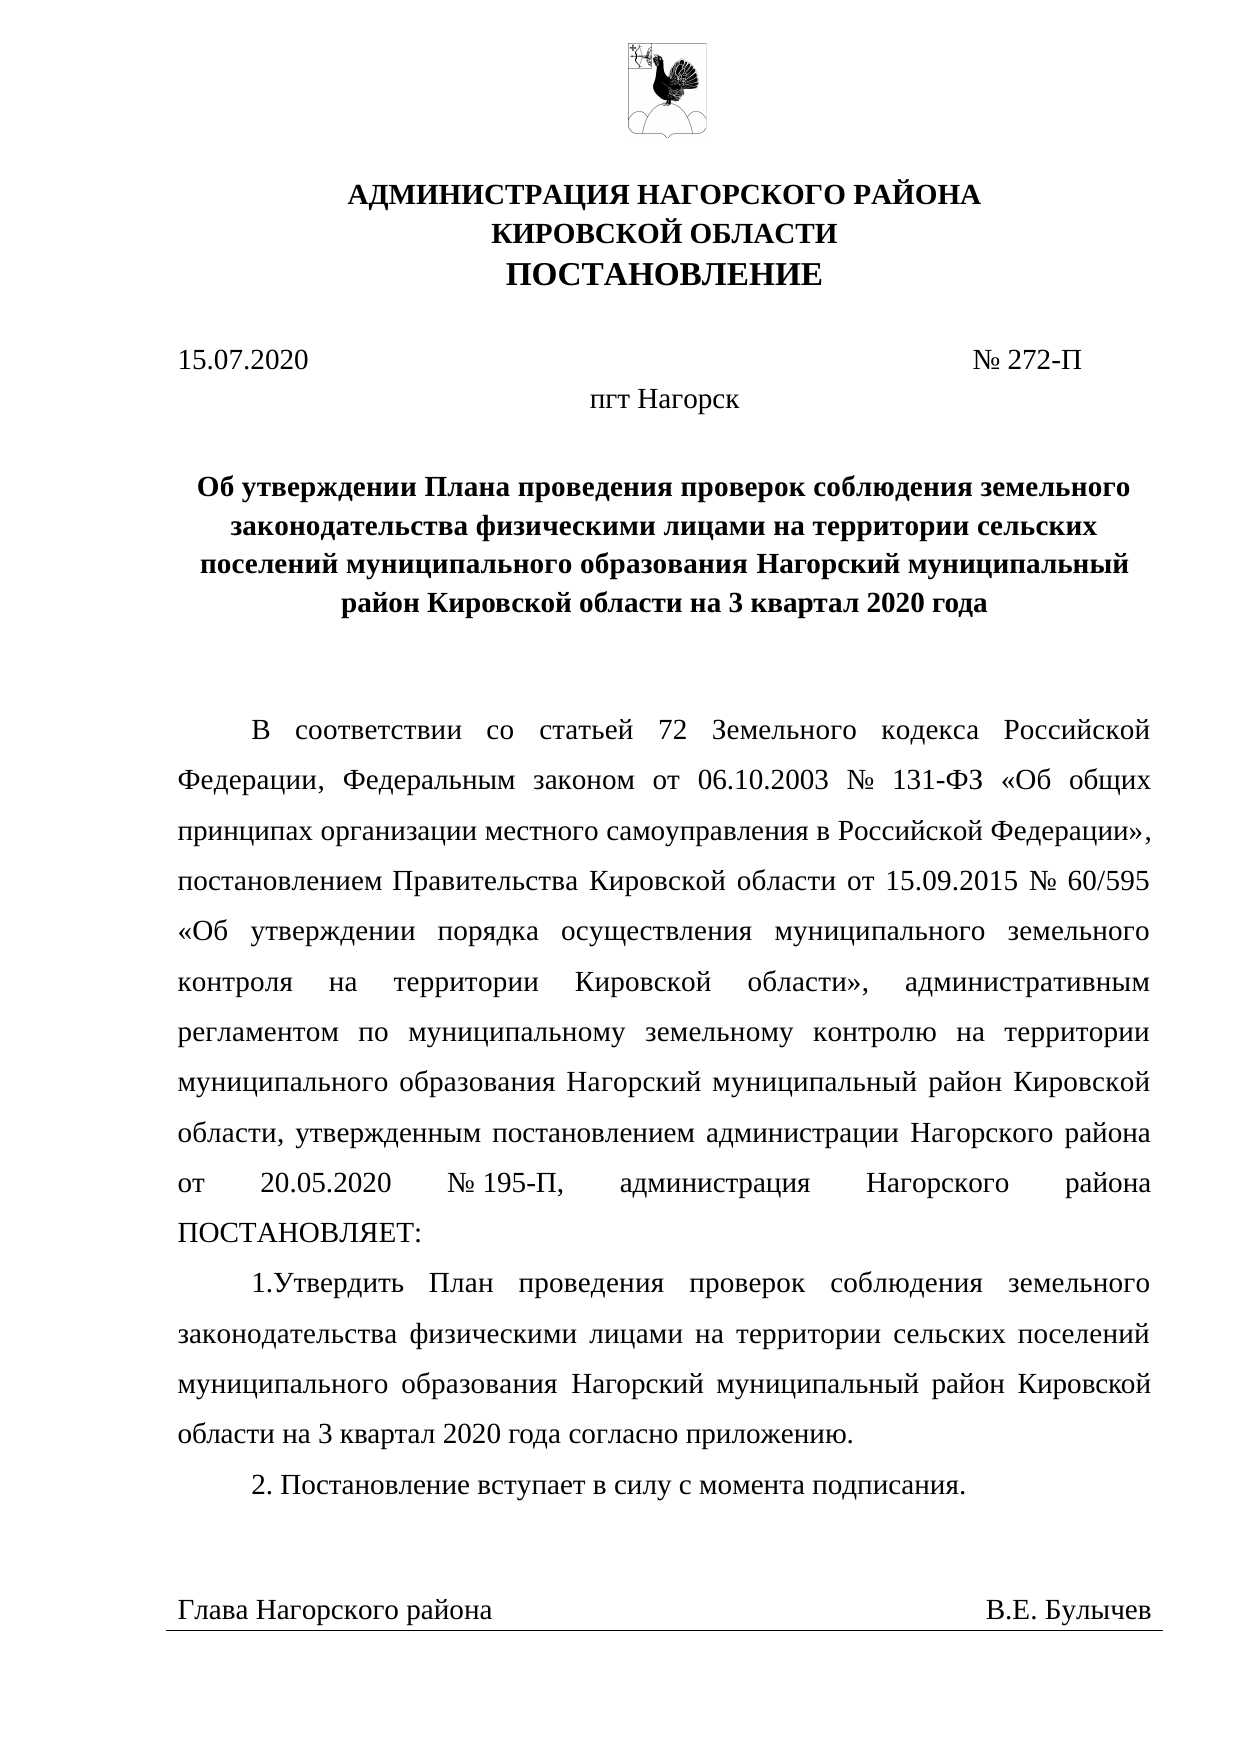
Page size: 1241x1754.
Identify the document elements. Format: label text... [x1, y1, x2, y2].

picture [628, 43, 707, 138]
text 2. Постановление вступает в силу с момента подписания. [177, 1467, 1152, 1500]
text ПОСТАНОВЛЕНИЕ [177, 254, 1152, 293]
text 1.Утвердить План проведения проверок соблюдения земельного законодательства физическими лицами на территории сельских поселений муниципального образования Нагорский муниципальный район Кировской области на 3 квартал 2020 года согласно приложению. [177, 1266, 1152, 1450]
text Об утверждении Плана проведения проверок соблюдения земельного законодательства физическими лицами на территории сельских поселений муниципального образования Нагорский муниципальный район Кировской области на 3 квартал 2020 года [177, 469, 1152, 619]
text КИРОВСКОЙ ОБЛАСТИ [177, 216, 1152, 249]
text В соответствии со статьей 72 Земельного кодекса Российской Федерации, Федеральным законом от 06.10.2003 № 131-ФЗ «Об общих принципах организации местного самоуправления в Российской Федерации», постановлением Правительства Кировской области от 15.09.2015 № 60/595 «Об утверждении порядка осуществления муниципального земельного контроля на территории Кировской области», административным регламентом по муниципальному земельному контролю на территории муниципального образования Нагорский муниципальный район Кировской области, утвержденным постановлением администрации Нагорского района от 20.05.2020 № 195-П, администрация Нагорского района ПОСТАНОВЛЯЕТ: [177, 712, 1152, 1249]
text 15.07.2020 № 272-П [177, 342, 1152, 376]
table_header В.Е. Булычев [665, 1517, 1163, 1629]
table_header Глава Нагорского района [166, 1517, 664, 1629]
text пгт Нагорск [177, 381, 1152, 414]
text АДМИНИСТРАЦИЯ НАГОРСКОГО РАЙОНА [177, 177, 1152, 211]
